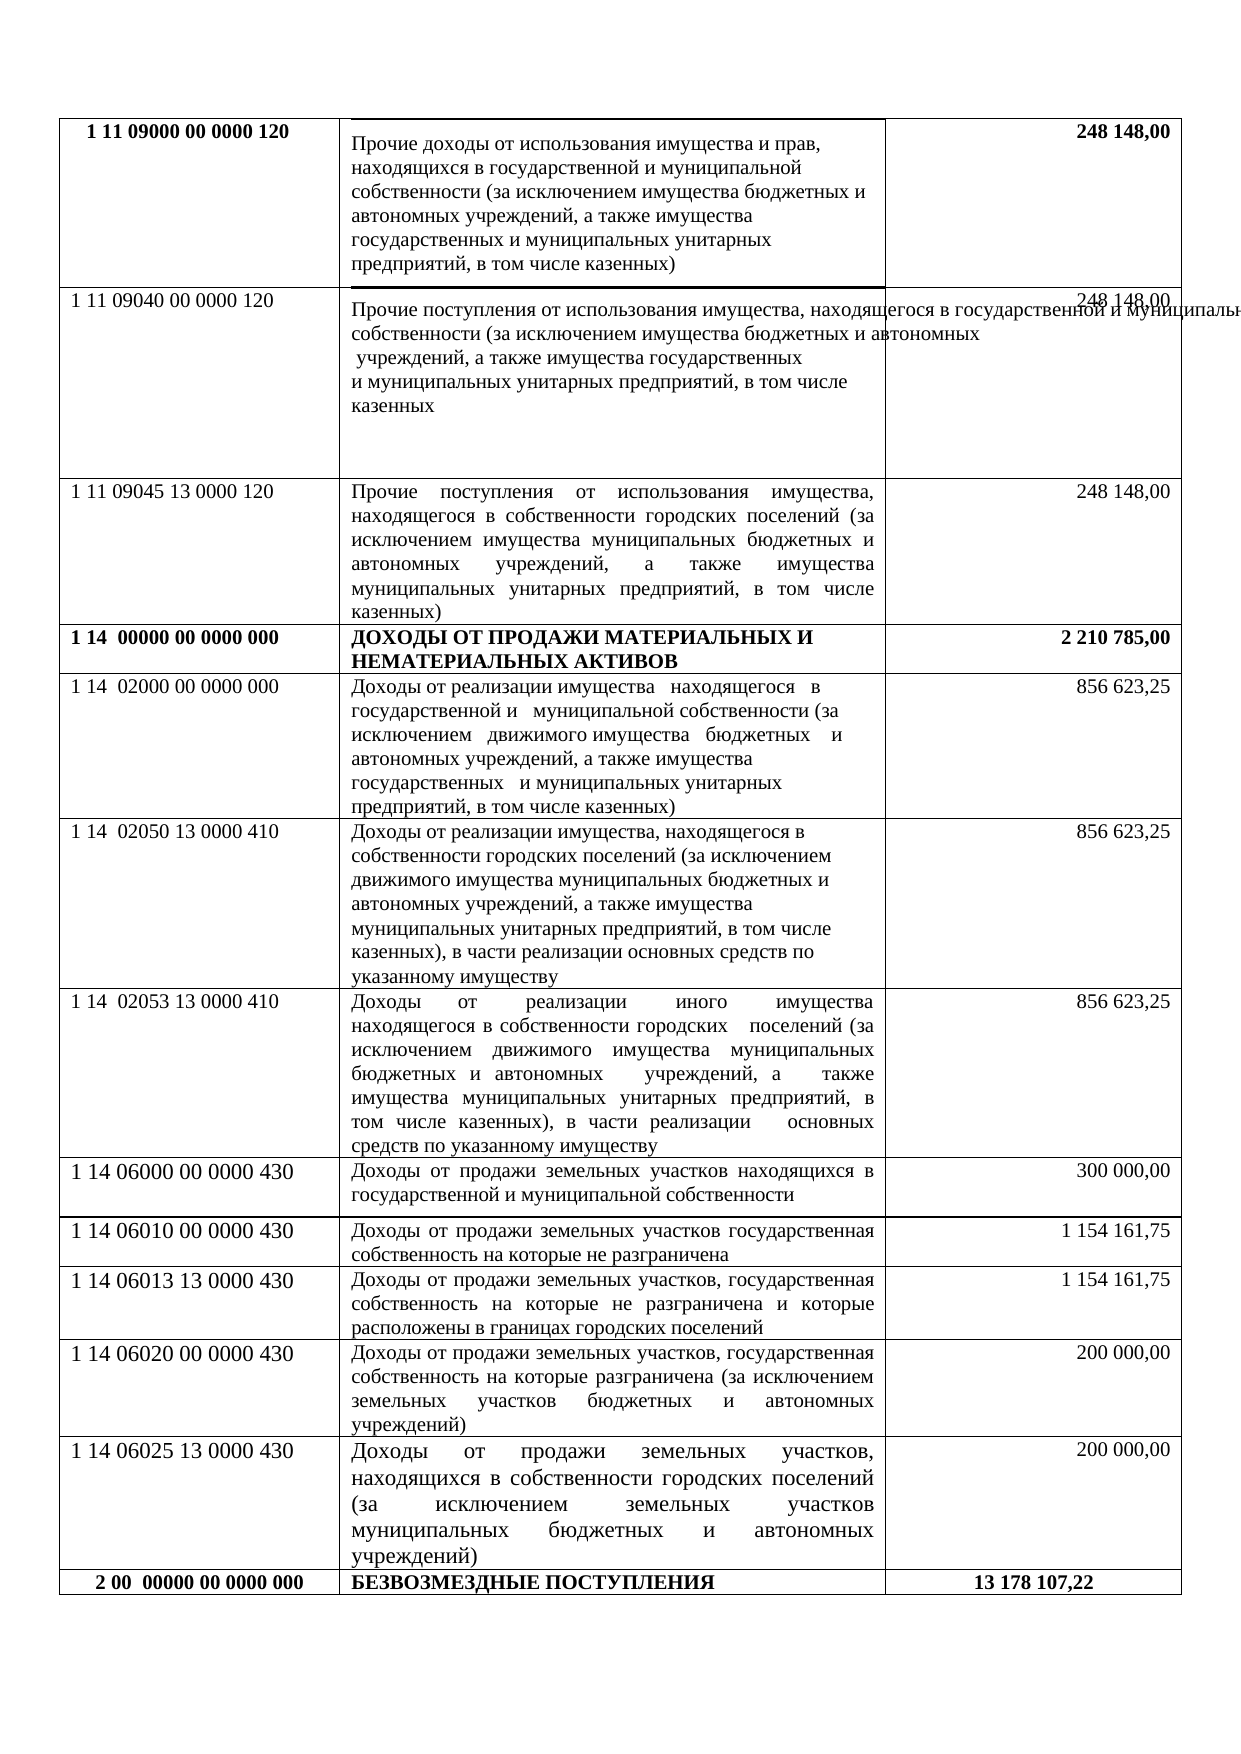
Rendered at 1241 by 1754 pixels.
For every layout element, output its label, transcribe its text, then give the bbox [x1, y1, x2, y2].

table_cell Доходы от реализации иного имущества находящегося в собственности городских поселений (за исключением движимого имущества муниципальных бюджетных и автономных учреждений, а также имущества муниципальных унитарных предприятий, в том числе казенных), в части реализации основных средств по указанному имуществу [340, 989, 885, 1157]
table_cell Доходы от продажи земельных участков государственная собственность на которые не разграничена [340, 1218, 885, 1266]
table_cell 1 14 02050 13 0000 410 [60, 819, 339, 988]
table_cell 1 14 06000 00 0000 430 [60, 1158, 339, 1216]
table_cell Доходы от реализации имущества находящегося в государственной и муниципальной собственности (за исключением движимого имущества бюджетных и автономных учреждений, а также имущества государственных и муниципальных унитарных предприятий, в том числе казенных) [340, 674, 885, 818]
table_cell 1 14 06010 00 0000 430 [60, 1218, 339, 1266]
table_cell 856 623,25 [886, 819, 1181, 988]
table_cell 1 11 09045 13 0000 120 [60, 479, 339, 623]
table_cell 248 148,00 [886, 119, 1181, 287]
table_cell 1 14 06025 13 0000 430 [60, 1437, 339, 1569]
table_cell 13 178 107,22 [886, 1570, 1181, 1594]
table_cell 300 000,00 [886, 1158, 1181, 1216]
table_cell 1 14 02053 13 0000 410 [60, 989, 339, 1157]
table_cell Доходы от продажи земельных участков, государственная собственность на которые разграничена (за исключением земельных участков бюджетных и автономных учреждений) [340, 1340, 885, 1436]
table_cell 856 623,25 [886, 674, 1181, 818]
table_cell 200 000,00 [886, 1340, 1181, 1436]
table_cell 856 623,25 [886, 989, 1181, 1157]
table_cell 248 148,00 [886, 288, 1181, 478]
table_cell 1 14 06020 00 0000 430 [60, 1340, 339, 1436]
table_cell Доходы от реализации имущества, находящегося в собственности городских поселений (за исключением движимого имущества муниципальных бюджетных и автономных учреждений, а также имущества муниципальных унитарных предприятий, в том числе казенных), в части реализации основных средств по указанному имуществу [340, 819, 885, 988]
table_cell 1 14 00000 00 0000 000 [60, 625, 339, 673]
table_cell 1 11 09040 00 0000 120 [60, 288, 339, 478]
table_cell 1 154 161,75 [886, 1218, 1181, 1266]
table_cell ДОХОДЫ ОТ ПРОДАЖИ МАТЕРИАЛЬНЫХ И НЕМАТЕРИАЛЬНЫХ АКТИВОВ [340, 625, 885, 673]
table_cell 1 14 02000 00 0000 000 [60, 674, 339, 818]
table_cell [340, 288, 885, 478]
table_cell 1 11 09000 00 0000 120 [60, 119, 339, 287]
table_cell Прочие поступления от использования имущества, находящегося в собственности городских поселений (за исключением имущества муниципальных бюджетных и автономных учреждений, а также имущества муниципальных унитарных предприятий, в том числе казенных) [340, 479, 885, 623]
table_cell 248 148,00 [886, 479, 1181, 623]
table_cell 200 000,00 [886, 1437, 1181, 1569]
table_cell [340, 119, 885, 287]
table_cell БЕЗВОЗМЕЗДНЫЕ ПОСТУПЛЕНИЯ [340, 1570, 885, 1594]
table_cell 2 00 00000 00 0000 000 [60, 1570, 339, 1594]
table_cell 2 210 785,00 [886, 625, 1181, 673]
table_cell Доходы от продажи земельных участков, государственная собственность на которые не разграничена и которые расположены в границах городских поселений [340, 1267, 885, 1339]
table_cell 1 14 06013 13 0000 430 [60, 1267, 339, 1339]
table_cell 1 154 161,75 [886, 1267, 1181, 1339]
table_cell Доходы от продажи земельных участков, находящихся в собственности городских поселений (за исключением земельных участков муниципальных бюджетных и автономных учреждений) [340, 1437, 885, 1569]
table_cell Доходы от продажи земельных участков находящихся в государственной и муниципальной собственности [340, 1158, 885, 1216]
